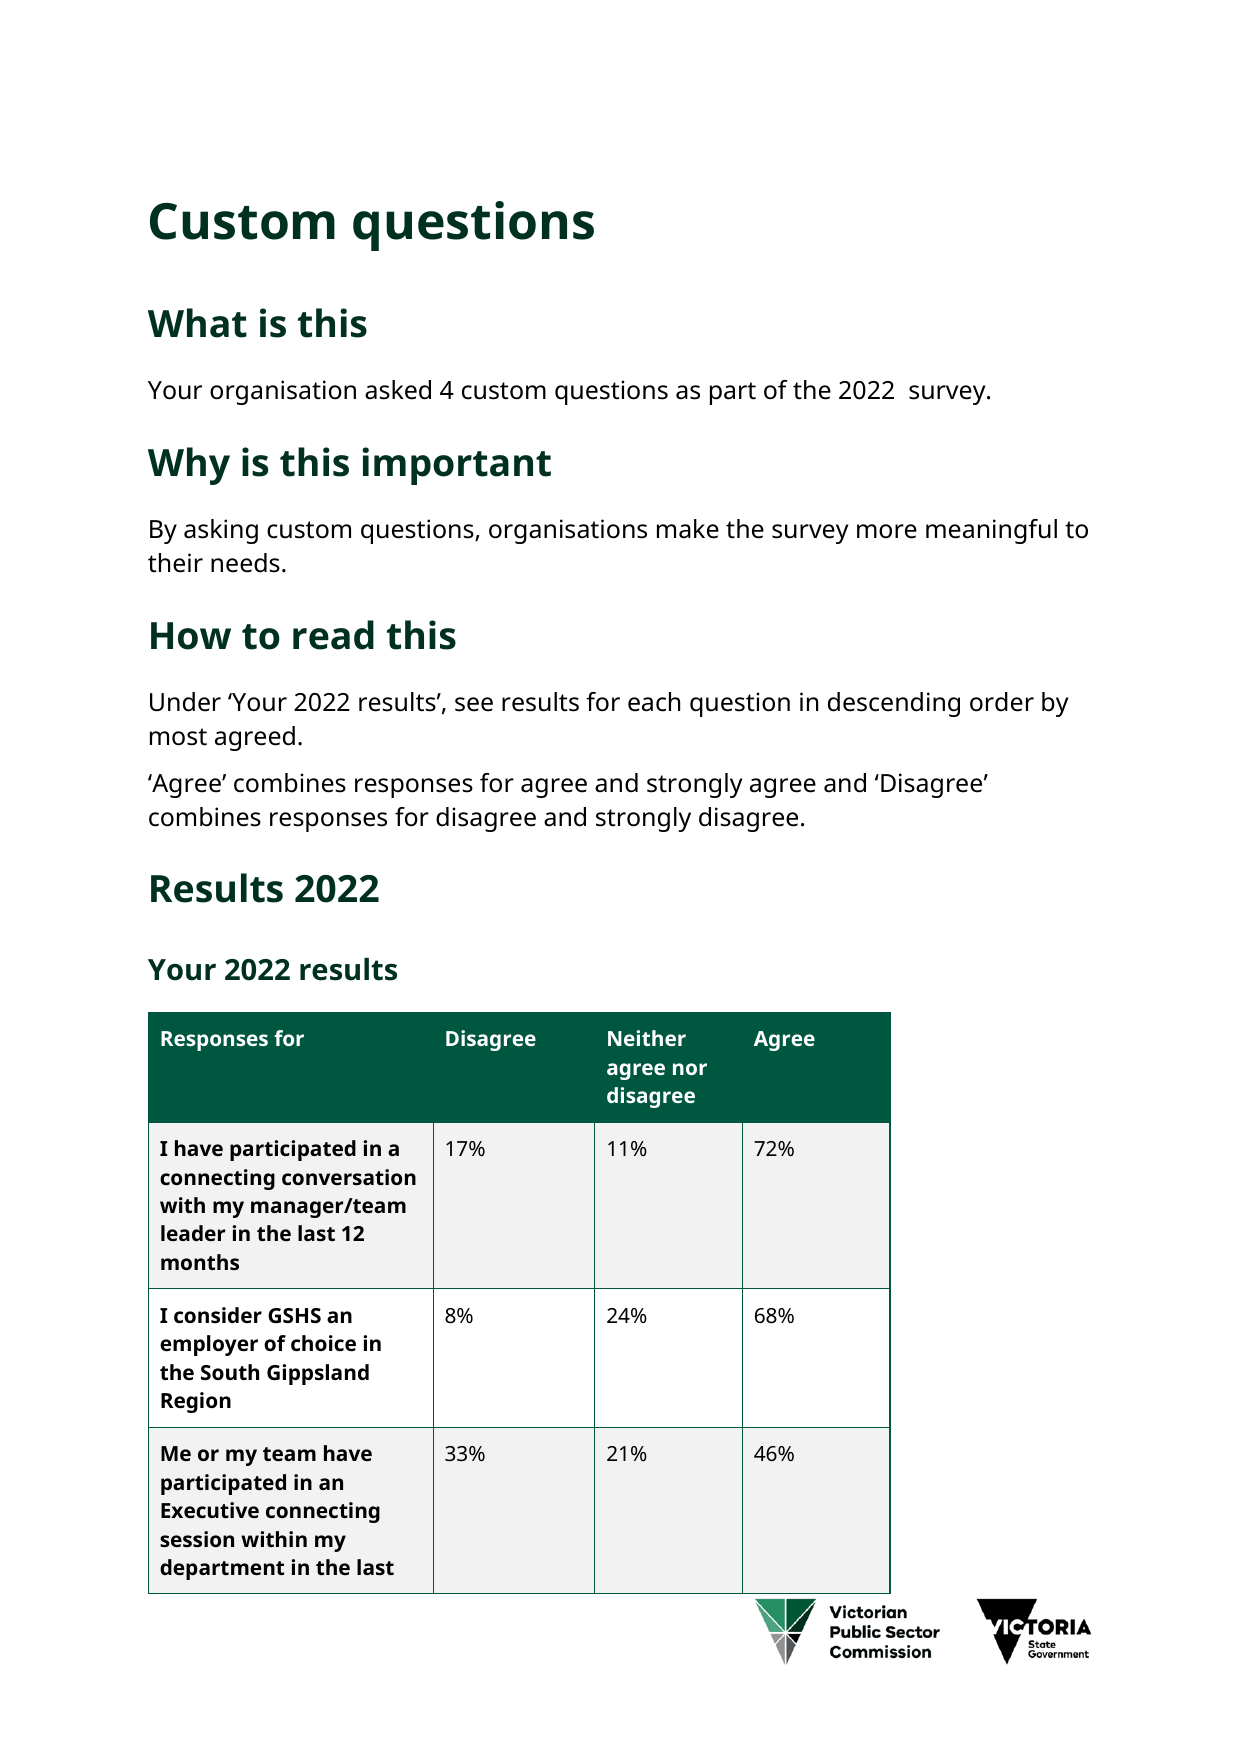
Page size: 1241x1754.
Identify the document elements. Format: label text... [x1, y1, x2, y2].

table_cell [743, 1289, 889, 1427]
subtitle Why is this important [148, 436, 1092, 487]
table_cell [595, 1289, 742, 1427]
text ‘Agree’ combines responses for agree and strongly agree and ‘Disagree’ combines responses for disagree and strongly disagree. [148, 766, 1092, 834]
subtitle What is this [148, 297, 1092, 348]
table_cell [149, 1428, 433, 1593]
text Your organisation asked 4 custom questions as part of the 2022 survey. [148, 373, 1092, 407]
picture [754, 1598, 1093, 1666]
subtitle Results 2022 [148, 863, 1092, 914]
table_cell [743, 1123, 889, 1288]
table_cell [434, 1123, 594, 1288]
text By asking custom questions, organisations make the survey more meaningful to their needs. [148, 512, 1092, 580]
text Under ‘Your 2022 results’, see results for each question in descending order by most agreed. [148, 685, 1092, 753]
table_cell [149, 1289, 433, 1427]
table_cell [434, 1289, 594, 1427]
subtitle Your 2022 results [148, 949, 1092, 989]
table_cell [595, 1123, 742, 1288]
subtitle Custom questions [148, 186, 1092, 254]
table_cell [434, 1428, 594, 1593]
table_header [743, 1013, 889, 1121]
subtitle How to read this [148, 609, 1092, 660]
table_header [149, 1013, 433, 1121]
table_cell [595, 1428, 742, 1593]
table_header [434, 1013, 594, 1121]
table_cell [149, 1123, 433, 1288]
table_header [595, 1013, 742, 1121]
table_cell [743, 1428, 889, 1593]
